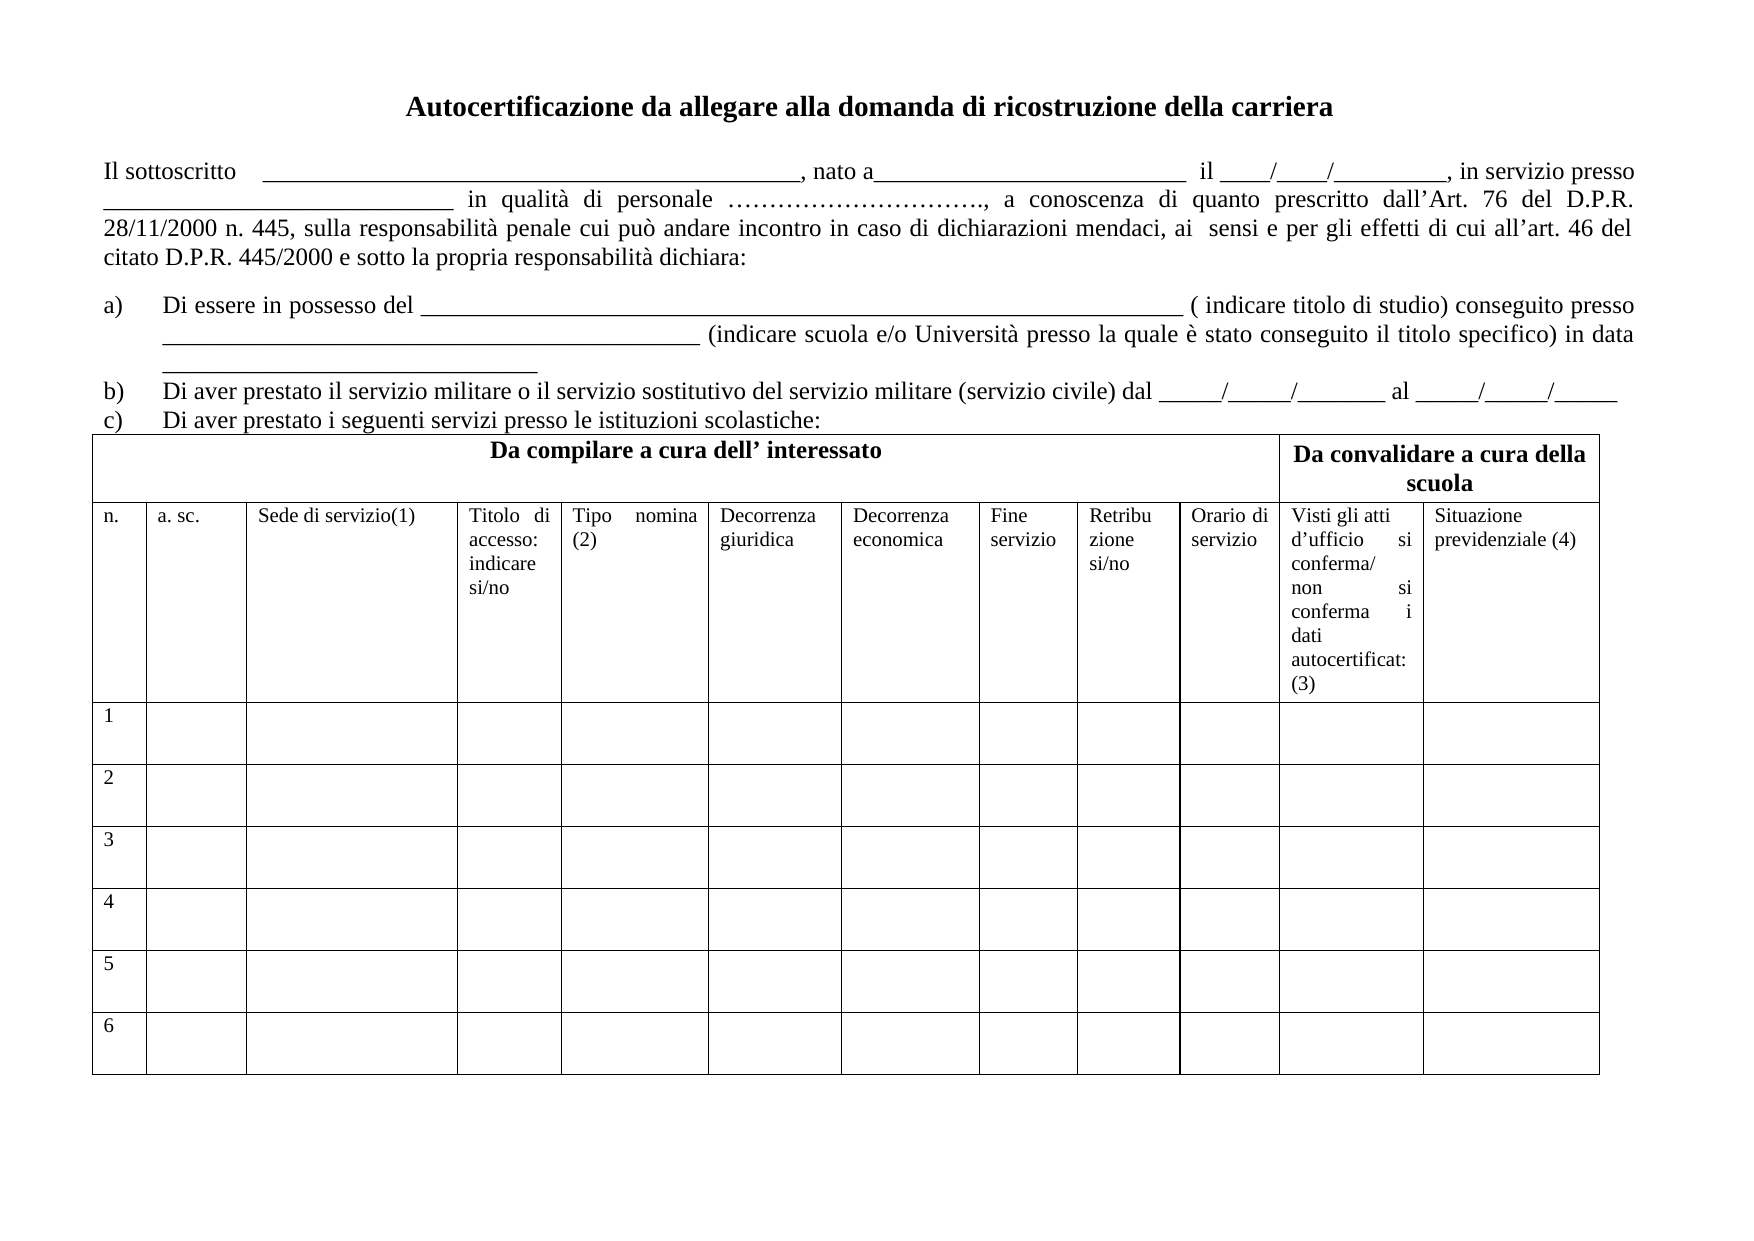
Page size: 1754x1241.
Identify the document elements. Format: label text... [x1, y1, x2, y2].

table_cell [1078, 889, 1179, 950]
table_cell [1280, 703, 1423, 764]
table_cell [842, 765, 979, 826]
table_cell 6 [93, 1013, 146, 1074]
table_cell [709, 1013, 841, 1074]
table_cell [709, 765, 841, 826]
table_cell [1181, 703, 1279, 764]
table_cell [1078, 765, 1179, 826]
table_cell [1424, 889, 1599, 950]
table_cell [842, 951, 979, 1012]
table_cell [1280, 1013, 1423, 1074]
list Di aver prestato i seguenti servizi presso le istituzioni scolastiche: [103, 405, 1636, 434]
table_cell [1280, 889, 1423, 950]
text Autocertificazione da allegare alla domanda di ricostruzione della carriera [103, 89, 1636, 122]
table_cell [147, 765, 246, 826]
table_cell [247, 889, 457, 950]
table_cell [842, 889, 979, 950]
table_cell 1 [93, 703, 146, 764]
table_cell [1424, 703, 1599, 764]
table_cell [1424, 765, 1599, 826]
table_cell n. [93, 503, 146, 702]
table_header Da convalidare a cura della scuola [1280, 435, 1599, 502]
table_cell 4 [93, 889, 146, 950]
table_cell [1280, 951, 1423, 1012]
table_cell [147, 1013, 246, 1074]
table_cell 5 [93, 951, 146, 1012]
table_cell [842, 827, 979, 888]
table_cell [1424, 951, 1599, 1012]
table_cell [980, 827, 1077, 888]
table_cell [1424, 827, 1599, 888]
table_cell [842, 1013, 979, 1074]
table_cell [1078, 703, 1179, 764]
table_cell [980, 951, 1077, 1012]
table_cell Situazione previdenziale (4) [1424, 503, 1599, 702]
list Di aver prestato il servizio militare o il servizio sostitutivo del servizio militare (servizio civile) dal _____/_____/_______ al _____/_____/_____ [103, 376, 1636, 405]
table_cell [709, 703, 841, 764]
table_cell [562, 703, 708, 764]
table_cell [709, 889, 841, 950]
table_cell [709, 827, 841, 888]
table_cell [147, 827, 246, 888]
table_cell [247, 703, 457, 764]
table_cell Sede di servizio(1) [247, 503, 457, 702]
table_cell [1181, 889, 1279, 950]
table_cell [458, 951, 561, 1012]
table_cell [562, 1013, 708, 1074]
table_cell [1078, 827, 1179, 888]
table_cell [1424, 1013, 1599, 1074]
table_cell [247, 1013, 457, 1074]
table_cell [842, 703, 979, 764]
table_cell Visti gli atti d’ufficio si conferma/ non si conferma i dati autocertificat: (3) [1280, 503, 1423, 702]
table_cell Decorrenza economica [842, 503, 979, 702]
table_cell 2 [93, 765, 146, 826]
table_cell Decorrenza giuridica [709, 503, 841, 702]
table_cell [147, 703, 246, 764]
table_cell Tipo nomina (2) [562, 503, 708, 702]
table_cell Retribu zione si/no [1078, 503, 1179, 702]
table_cell [980, 765, 1077, 826]
table_cell [458, 1013, 561, 1074]
table_cell [562, 951, 708, 1012]
table_cell [1078, 1013, 1179, 1074]
table_cell 3 [93, 827, 146, 888]
table_cell [980, 1013, 1077, 1074]
table_cell [709, 951, 841, 1012]
table_cell [980, 703, 1077, 764]
table_header Da compilare a cura dell’ interessato [93, 435, 1279, 502]
table_cell [147, 889, 246, 950]
table_cell [247, 827, 457, 888]
table_cell [562, 765, 708, 826]
table_cell [1181, 1013, 1279, 1074]
table_cell [1078, 951, 1179, 1012]
table_cell [1181, 951, 1279, 1012]
text Il sottoscritto ___________________________________________, nato a_________________________ il ____/____/_________, in servizio presso ____________________________ in qualità di personale …………………………., a conoscenza di quanto prescritto dall’Art. 76 del D.P.R. 28/11/2000 n. 445, sulla responsabilità penale cui può andare incontro in caso di dichiarazioni mendaci, ai sensi e per gli effetti di cui all’art. 46 del citato D.P.R. 445/2000 e sotto la propria responsabilità dichiara: [103, 156, 1636, 271]
table_cell [458, 703, 561, 764]
table_cell a. sc. [147, 503, 246, 702]
table_cell [1280, 827, 1423, 888]
table_cell [247, 951, 457, 1012]
table_cell Fine servizio [980, 503, 1077, 702]
table_cell [562, 889, 708, 950]
table_cell [1181, 827, 1279, 888]
table_cell [562, 827, 708, 888]
table_cell Orario di servizio [1181, 503, 1279, 702]
table_cell [247, 765, 457, 826]
list Di essere in possesso del _____________________________________________________________ ( indicare titolo di studio) conseguito presso ___________________________________________ (indicare scuola e/o Università presso la quale è stato conseguito il titolo specifico) in data ______________________________ [103, 290, 1636, 376]
table_cell [1280, 765, 1423, 826]
table_cell [458, 827, 561, 888]
table_cell Titolo di accesso: indicare si/no [458, 503, 561, 702]
table_cell [1181, 765, 1279, 826]
table_cell [147, 951, 246, 1012]
table_cell [458, 889, 561, 950]
table_cell [980, 889, 1077, 950]
table_cell [458, 765, 561, 826]
